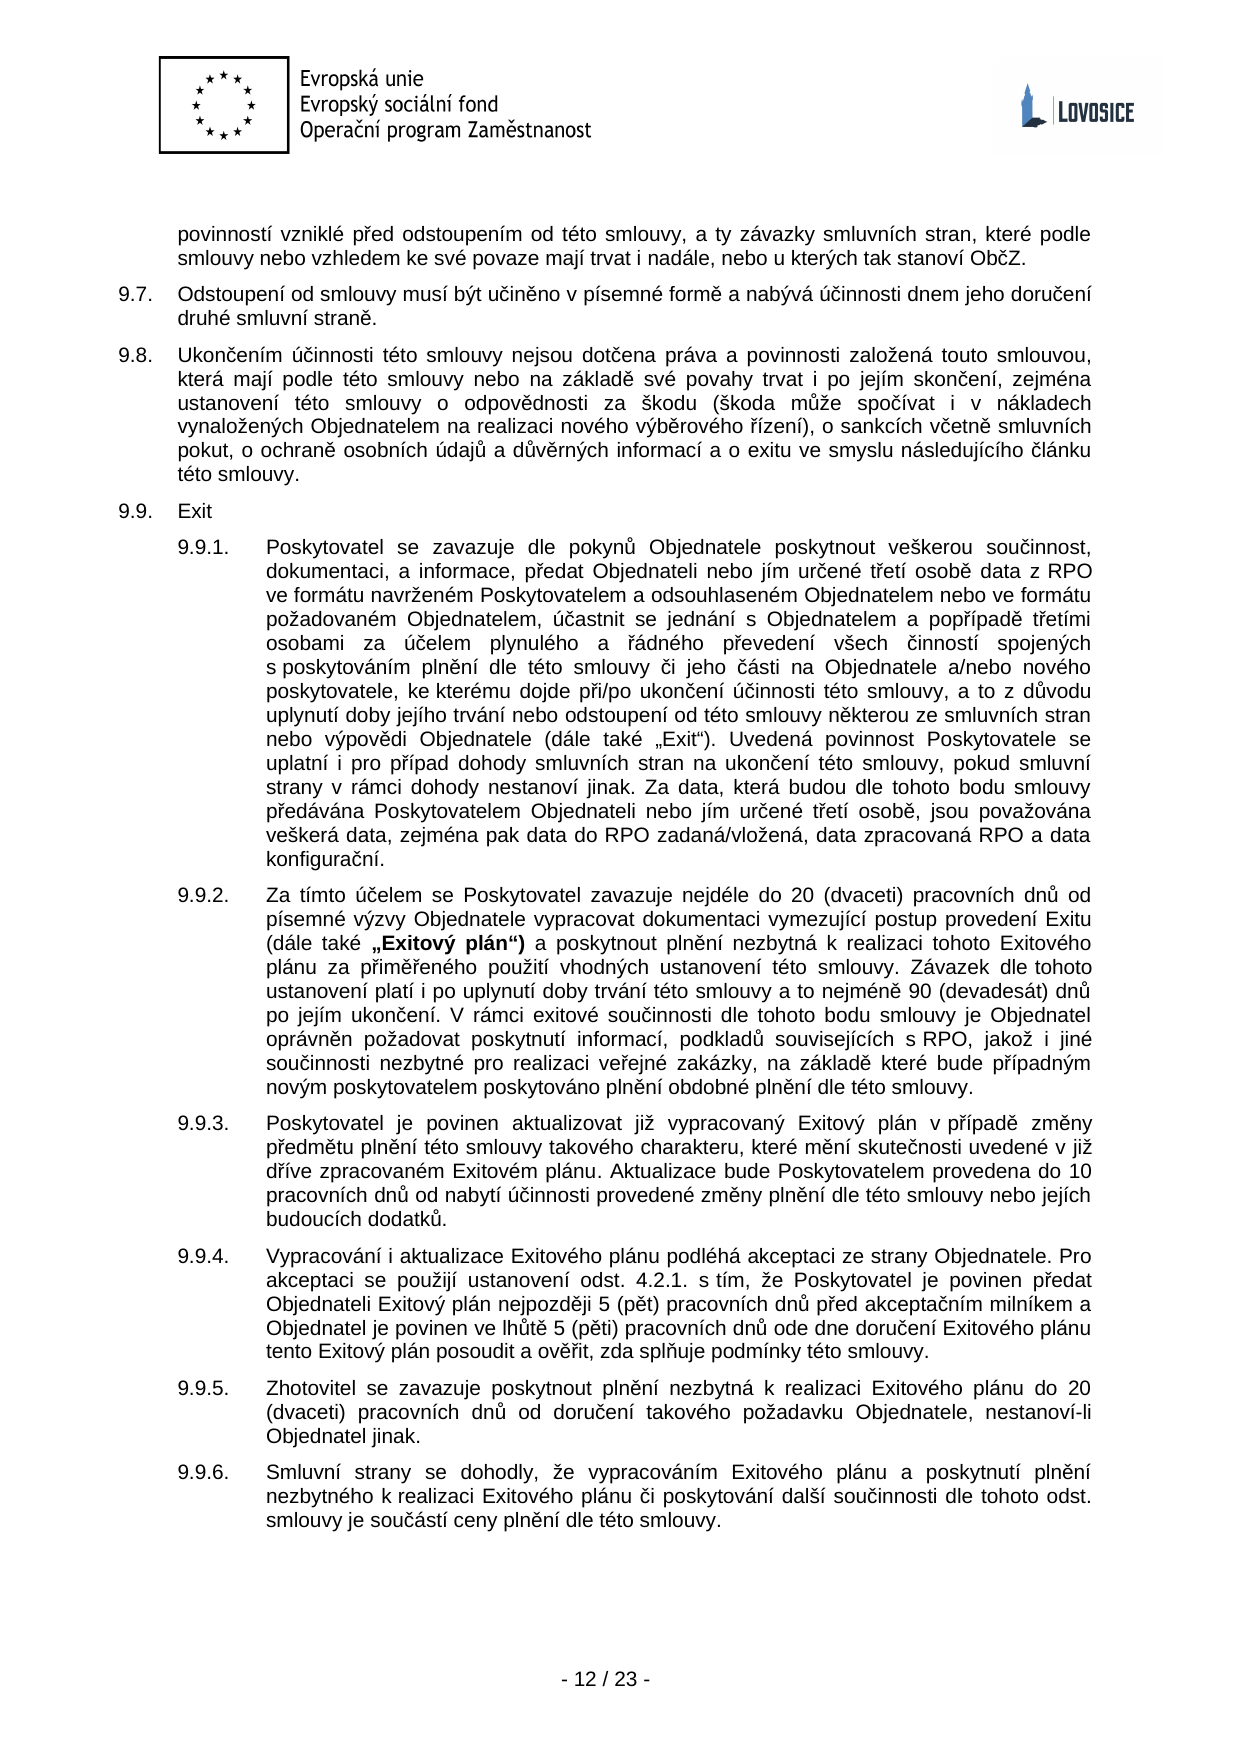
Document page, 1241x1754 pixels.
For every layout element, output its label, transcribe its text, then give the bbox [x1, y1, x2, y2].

title Ukončením účinnosti této smlouvy nejsou dotčena práva a povinnosti založená touto smlouvou, která mají podle této smlouvy nebo na základě své povahy trvat i po jejím skončení, zejména ustanovení této smlouvy o odpovědnosti za škodu (škoda může spočívat i v nákladech vynaložených Objednatelem na realizaci nového výběrového řízení), o sankcích včetně smluvních pokut, o ochraně osobních údajů a důvěrných informací a o exitu ve smyslu následujícího článku této smlouvy. [118, 342, 1092, 486]
title Vypracování i aktualizace Exitového plánu podléhá akceptaci ze strany Objednatele. Pro akceptaci se použijí ustanovení odst. 4.2.1. s tím, že Poskytovatel je povinen předat Objednateli Exitový plán nejpozději 5 (pět) pracovních dnů před akceptačním milníkem a Objednatel je povinen ve lhůtě 5 (pěti) pracovních dnů ode dne doručení Exitového plánu tento Exitový plán posoudit a ověřit, zda splňuje podmínky této smlouvy. [177, 1243, 1092, 1363]
title Odstoupení od smlouvy musí být učiněno v písemné formě a nabývá účinnosti dnem jeho doručení druhé smluvní straně. [118, 282, 1092, 330]
title Zhotovitel se zavazuje poskytnout plnění nezbytná k realizaci Exitového plánu do 20 (dvaceti) pracovních dnů od doručení takového požadavku Objednatele, nestanoví-li Objednatel jinak. [177, 1376, 1092, 1448]
title Poskytovatel se zavazuje dle pokynů Objednatele poskytnout veškerou součinnost, dokumentaci, a informace, předat Objednateli nebo jím určené třetí osobě data z RPO ve formátu navrženém Poskytovatelem a odsouhlaseném Objednatelem nebo ve formátu požadovaném Objednatelem, účastnit se jednání s Objednatelem a popřípadě třetími osobami za účelem plynulého a řádného převedení všech činností spojených s poskytováním plnění dle této smlouvy či jeho části na Objednatele a/nebo nového poskytovatele, ke kterému dojde při/po ukončení účinnosti této smlouvy, a to z důvodu uplynutí doby jejího trvání nebo odstoupení od této smlouvy některou ze smluvních stran nebo výpovědi Objednatele (dále také „Exit“). Uvedená povinnost Poskytovatele se uplatní i pro případ dohody smluvních stran na ukončení této smlouvy, pokud smluvní strany v rámci dohody nestanoví jinak. Za data, která budou dle tohoto bodu smlouvy předávána Poskytovatelem Objednateli nebo jím určené třetí osobě, jsou považována veškerá data, zejména pak data do RPO zadaná/vložená, data zpracovaná RPO a data konfigurační. [177, 535, 1092, 871]
title Za tímto účelem se Poskytovatel zavazuje nejdéle do 20 (dvaceti) pracovních dnů od písemné výzvy Objednatele vypracovat dokumentaci vymezující postup provedení Exitu (dále také „Exitový plán“) a poskytnout plnění nezbytná k realizaci tohoto Exitového plánu za přiměřeného použití vhodných ustanovení této smlouvy. Závazek dle tohoto ustanovení platí i po uplynutí doby trvání této smlouvy a to nejméně 90 (devadesát) dnů po jejím ukončení. V rámci exitové součinnosti dle tohoto bodu smlouvy je Objednatel oprávněn požadovat poskytnutí informací, podkladů souvisejících s RPO, jakož i jiné součinnosti nezbytné pro realizaci veřejné zakázky, na základě které bude případným novým poskytovatelem poskytováno plnění obdobné plnění dle této smlouvy. [177, 883, 1092, 1099]
title Poskytovatel je povinen aktualizovat již vypracovaný Exitový plán v případě změny předmětu plnění této smlouvy takového charakteru, které mění skutečnosti uvedené v již dříve zpracovaném Exitovém plánu. Aktualizace bude Poskytovatelem provedena do 10 pracovních dnů od nabytí účinnosti provedené změny plnění dle této smlouvy nebo jejích budoucích dodatků. [177, 1111, 1092, 1231]
picture [992, 57, 1165, 155]
picture [158, 56, 592, 154]
title Exit [118, 499, 1092, 523]
title Smluvní strany se dohodly, že vypracováním Exitového plánu a poskytnutí plnění nezbytného k realizaci Exitového plánu či poskytování další součinnosti dle tohoto odst. smlouvy je součástí ceny plnění dle této smlouvy. [177, 1460, 1092, 1532]
